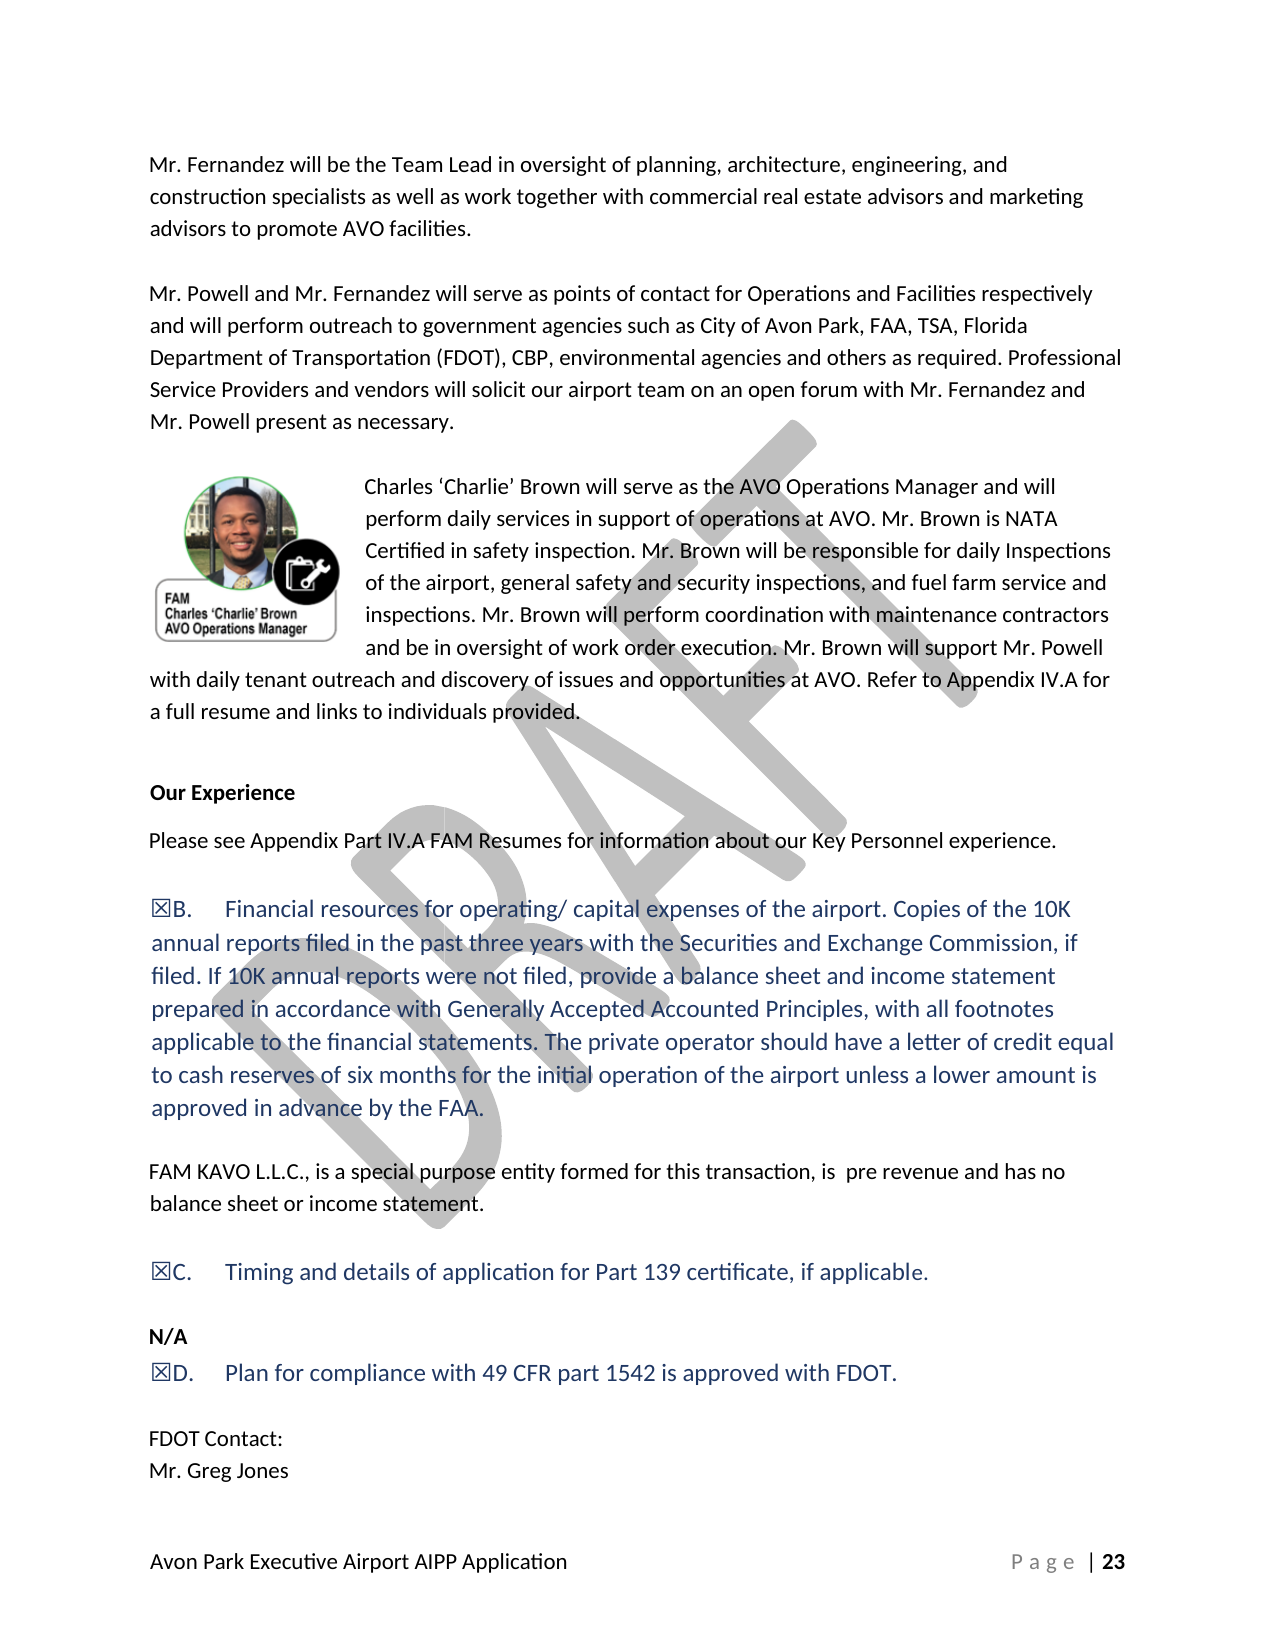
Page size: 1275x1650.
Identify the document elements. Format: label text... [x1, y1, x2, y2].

subtitle ☒D. Plan for compliance with 49 CFR part 1542 is approved with FDOT. [150, 1355, 1125, 1389]
text Mr. Fernandez will be the Team Lead in oversight of planning, architecture, engineering, and construction specialists as well as work together with commercial real estate advisors and marketing advisors to promote AVO facilities. [148, 150, 1125, 242]
subtitle ☒C. Timing and details of application for Part 139 certificate, if applicable. [150, 1253, 1125, 1288]
text Please see Appendix Part IV.A FAM Resumes for information about our Key Personnel experience. [148, 826, 1125, 854]
picture [148, 472, 346, 646]
text Mr. Powell and Mr. Fernandez will serve as points of contact for Operations and Facilities respectively and will perform outreach to government agencies such as City of Avon Park, FAA, TSA, Florida Department of Transportation (FDOT), CBP, environmental agencies and others as required. Professional Service Providers and vendors will solicit our airport team on an open forum with Mr. Fernandez and Mr. Powell present as necessary. [148, 279, 1125, 436]
text Mr. Greg Jones [148, 1456, 1125, 1484]
text FAM KAVO L.L.C., is a special purpose entity formed for this transaction, is pre revenue and has no balance sheet or income statement. [148, 1157, 1125, 1217]
text Charles ‘Charlie’ Brown will serve as the AVO Operations Manager and will perform daily services in support of operations at AVO. Mr. Brown is NATA Certified in safety inspection. Mr. Brown will be responsible for daily Inspections of the airport, general safety and security inspections, and fuel farm service and inspections. Mr. Brown will perform coordination with maintenance contractors and be in oversight of work order execution. Mr. Brown will support Mr. Powell with daily tenant outreach and discovery of issues and opportunities at AVO. Refer to Appendix IV.A for a full resume and links to individuals provided. [148, 472, 1125, 725]
text FDOT Contact: [148, 1424, 1125, 1452]
subtitle ☒B. Financial resources for operating/ capital expenses of the airport. Copies of the 10K annual reports filed in the past three years with the Securities and Exchange Commission, if filed. If 10K annual reports were not filed, provide a balance sheet and income statement prepared in accordance with Generally Accepted Accounted Principles, with all footnotes applicable to the financial statements. The private operator should have a letter of credit equal to cash reserves of six months for the initial operation of the airport unless a lower amount is approved in advance by the FAA. [150, 891, 1125, 1122]
subtitle Our Experience [150, 778, 1125, 806]
text N/A [148, 1322, 1125, 1351]
